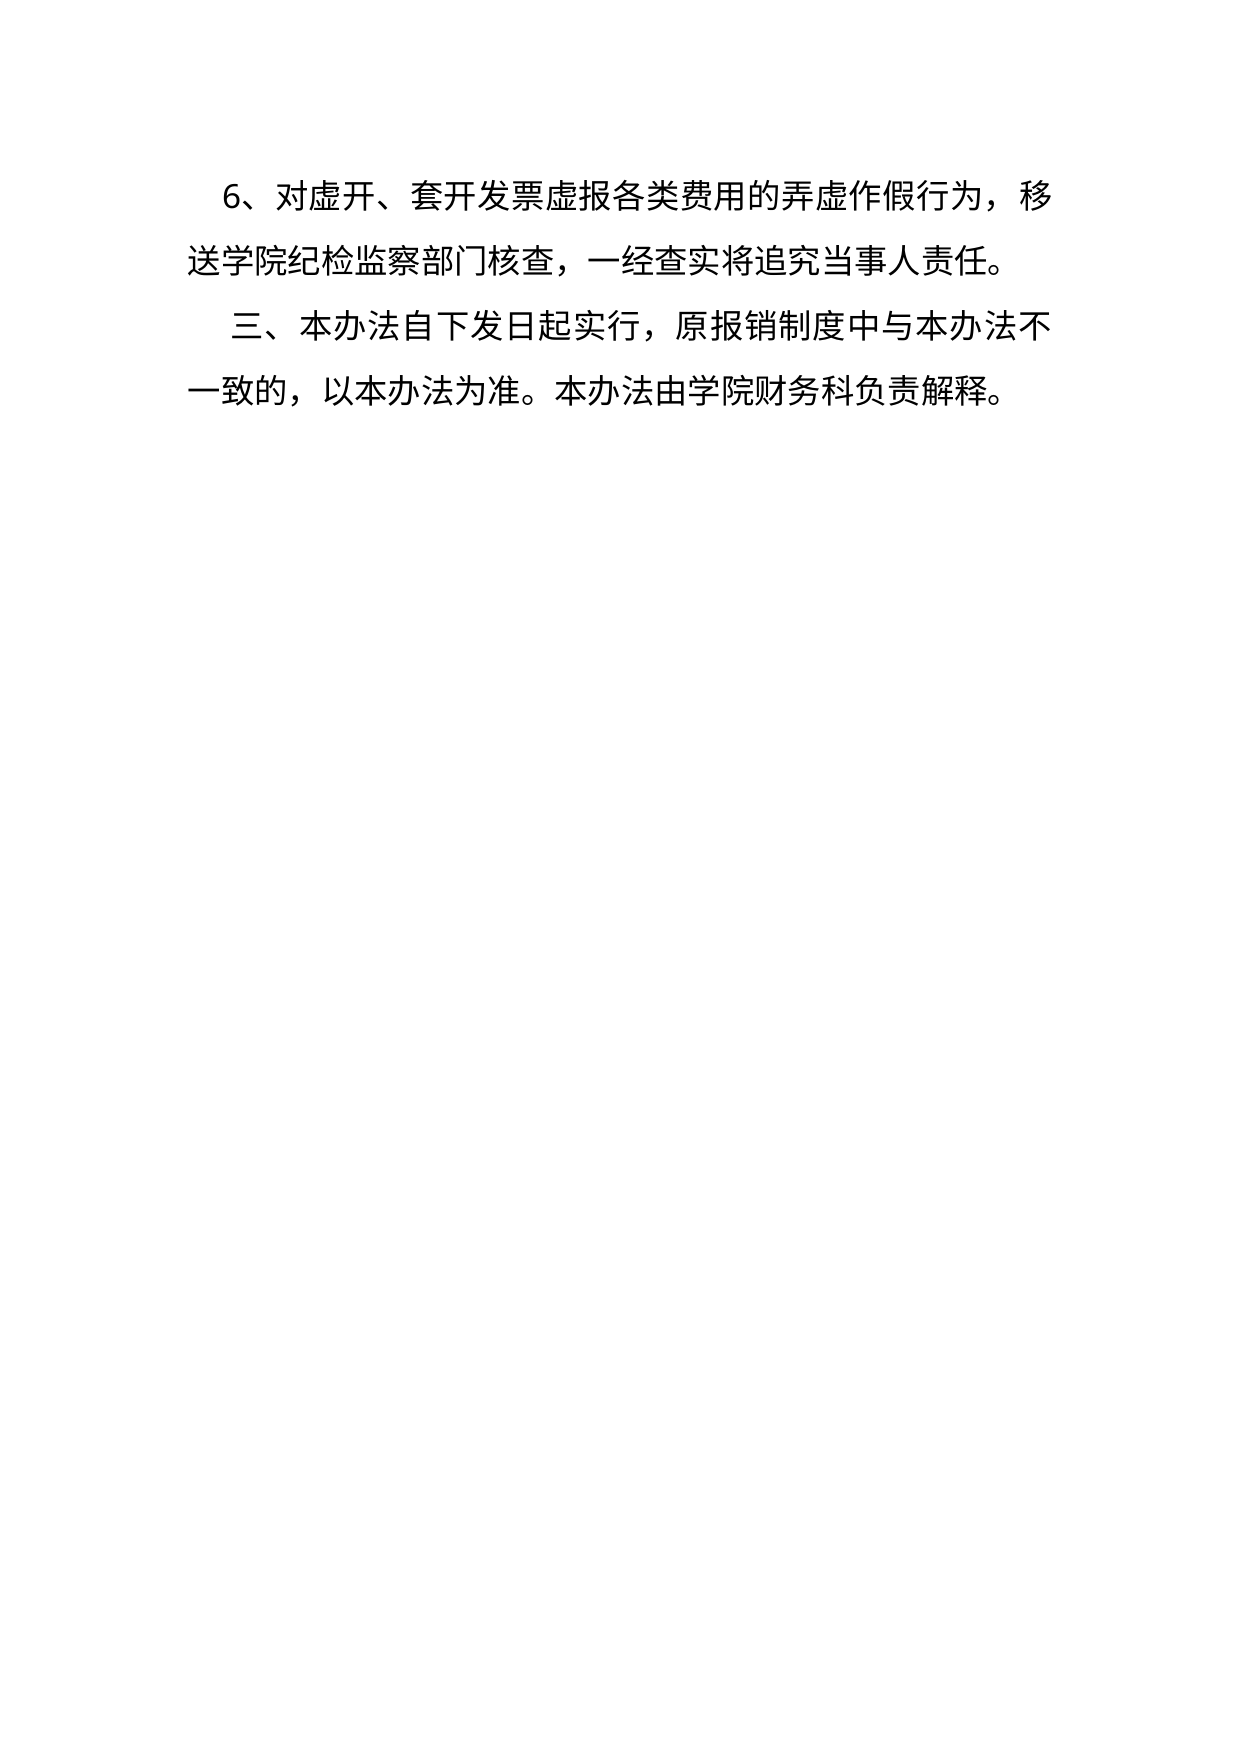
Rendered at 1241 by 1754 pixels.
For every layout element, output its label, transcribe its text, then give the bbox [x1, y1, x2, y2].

text 三、本办法自下发日起实行，原报销制度中与本办法不一致的，以本办法为准。本办法由学院财务科负责解释。 [187, 292, 1053, 422]
text 6、对虚开、套开发票虚报各类费用的弄虚作假行为，移送学院纪检监察部门核查，一经查实将追究当事人责任。 [187, 162, 1053, 292]
